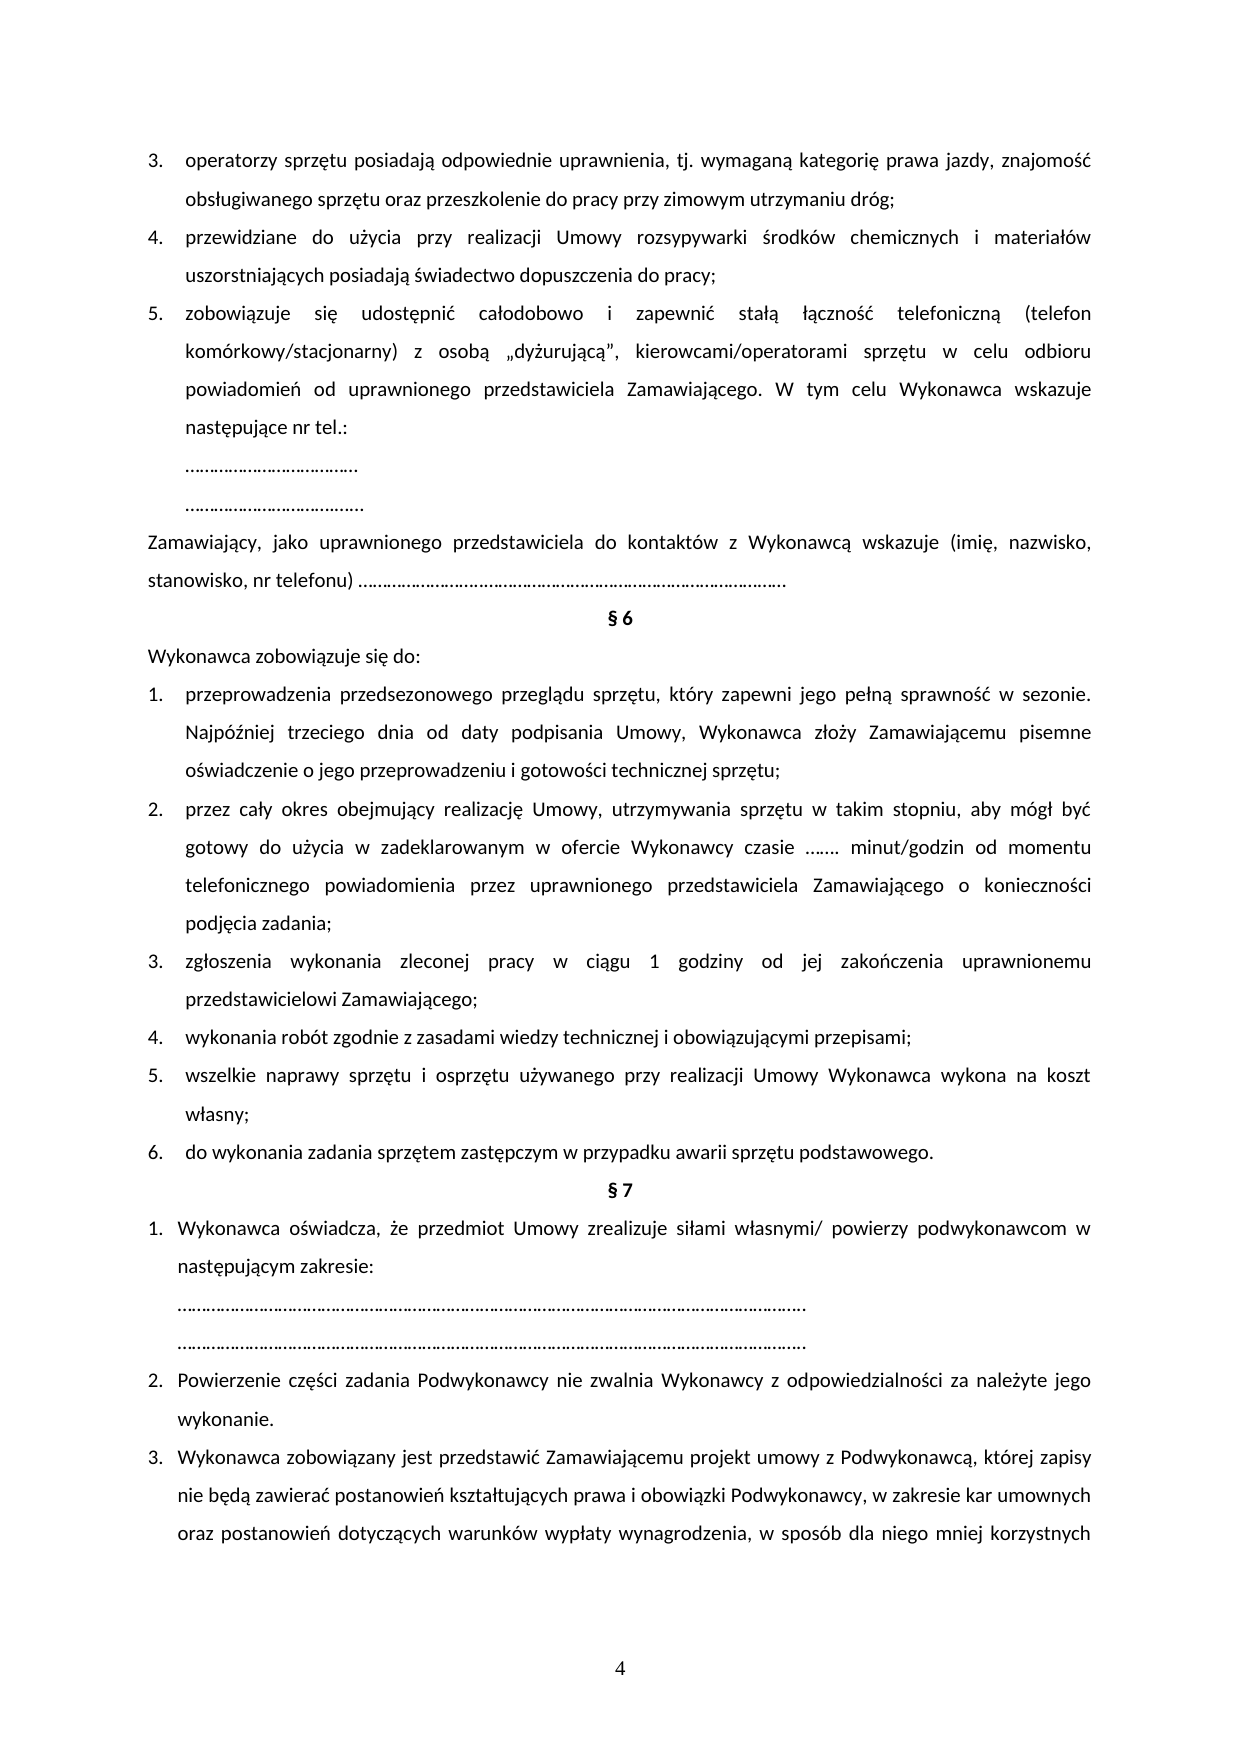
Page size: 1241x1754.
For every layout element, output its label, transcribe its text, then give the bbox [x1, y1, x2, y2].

text ………………………………………………………………………………………………………………….. [177, 1291, 1093, 1317]
list wykonania robót zgodnie z zasadami wiedzy technicznej i obowiązującymi przepisami; [148, 1024, 1093, 1050]
text Wykonawca zobowiązuje się do: [148, 643, 1093, 669]
list zobowiązuje się udostępnić całodobowo i zapewnić stałą łączność telefoniczną (telefon komórkowy/stacjonarny) z osobą „dyżurującą”, kierowcami/operatorami sprzętu w celu odbioru powiadomień od uprawnionego przedstawiciela Zamawiającego. W tym celu Wykonawca wskazuje następujące nr tel.: [148, 300, 1093, 440]
text ………………………….…... [185, 491, 1093, 516]
list przez cały okres obejmujący realizację Umowy, utrzymywania sprzętu w takim stopniu, aby mógł być gotowy do użycia w zadeklarowanym w ofercie Wykonawcy czasie ……. minut/godzin od momentu telefonicznego powiadomienia przez uprawnionego przedstawiciela Zamawiającego o konieczności podjęcia zadania; [148, 796, 1093, 936]
text ………………………………………………………………………………………………………………….. [177, 1329, 1093, 1355]
list Powierzenie części zadania Podwykonawcy nie zwalnia Wykonawcy z odpowiedzialności za należyte jego wykonanie. [148, 1368, 1093, 1431]
text Zamawiający, jako uprawnionego przedstawiciela do kontaktów z Wykonawcą wskazuje (imię, nazwisko, stanowisko, nr telefonu) ……………………..……………………………………………………… [148, 529, 1093, 592]
list wszelkie naprawy sprzętu i osprzętu używanego przy realizacji Umowy Wykonawca wykona na koszt własny; [148, 1063, 1093, 1126]
list Wykonawca oświadcza, że przedmiot Umowy zrealizuje siłami własnymi/ powierzy podwykonawcom w następującym zakresie: [148, 1215, 1093, 1279]
text ……………………………… [185, 453, 1093, 478]
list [148, 1444, 1093, 1546]
text § 6 [148, 605, 1093, 631]
text § 7 [148, 1177, 1093, 1202]
list operatorzy sprzętu posiadają odpowiednie uprawnienia, tj. wymaganą kategorię prawa jazdy, znajomość obsługiwanego sprzętu oraz przeszkolenie do pracy przy zimowym utrzymaniu dróg; [148, 148, 1093, 211]
list zgłoszenia wykonania zleconej pracy w ciągu 1 godziny od jej zakończenia uprawnionemu przedstawicielowi Zamawiającego; [148, 948, 1093, 1012]
list przewidziane do użycia przy realizacji Umowy rozsypywarki środków chemicznych i materiałów uszorstniających posiadają świadectwo dopuszczenia do pracy; [148, 224, 1093, 287]
list do wykonania zadania sprzętem zastępczym w przypadku awarii sprzętu podstawowego. [148, 1139, 1093, 1164]
list przeprowadzenia przedsezonowego przeglądu sprzętu, który zapewni jego pełną sprawność w sezonie. Najpóźniej trzeciego dnia od daty podpisania Umowy, Wykonawca złoży Zamawiającemu pisemne oświadczenie o jego przeprowadzeniu i gotowości technicznej sprzętu; [148, 681, 1093, 783]
